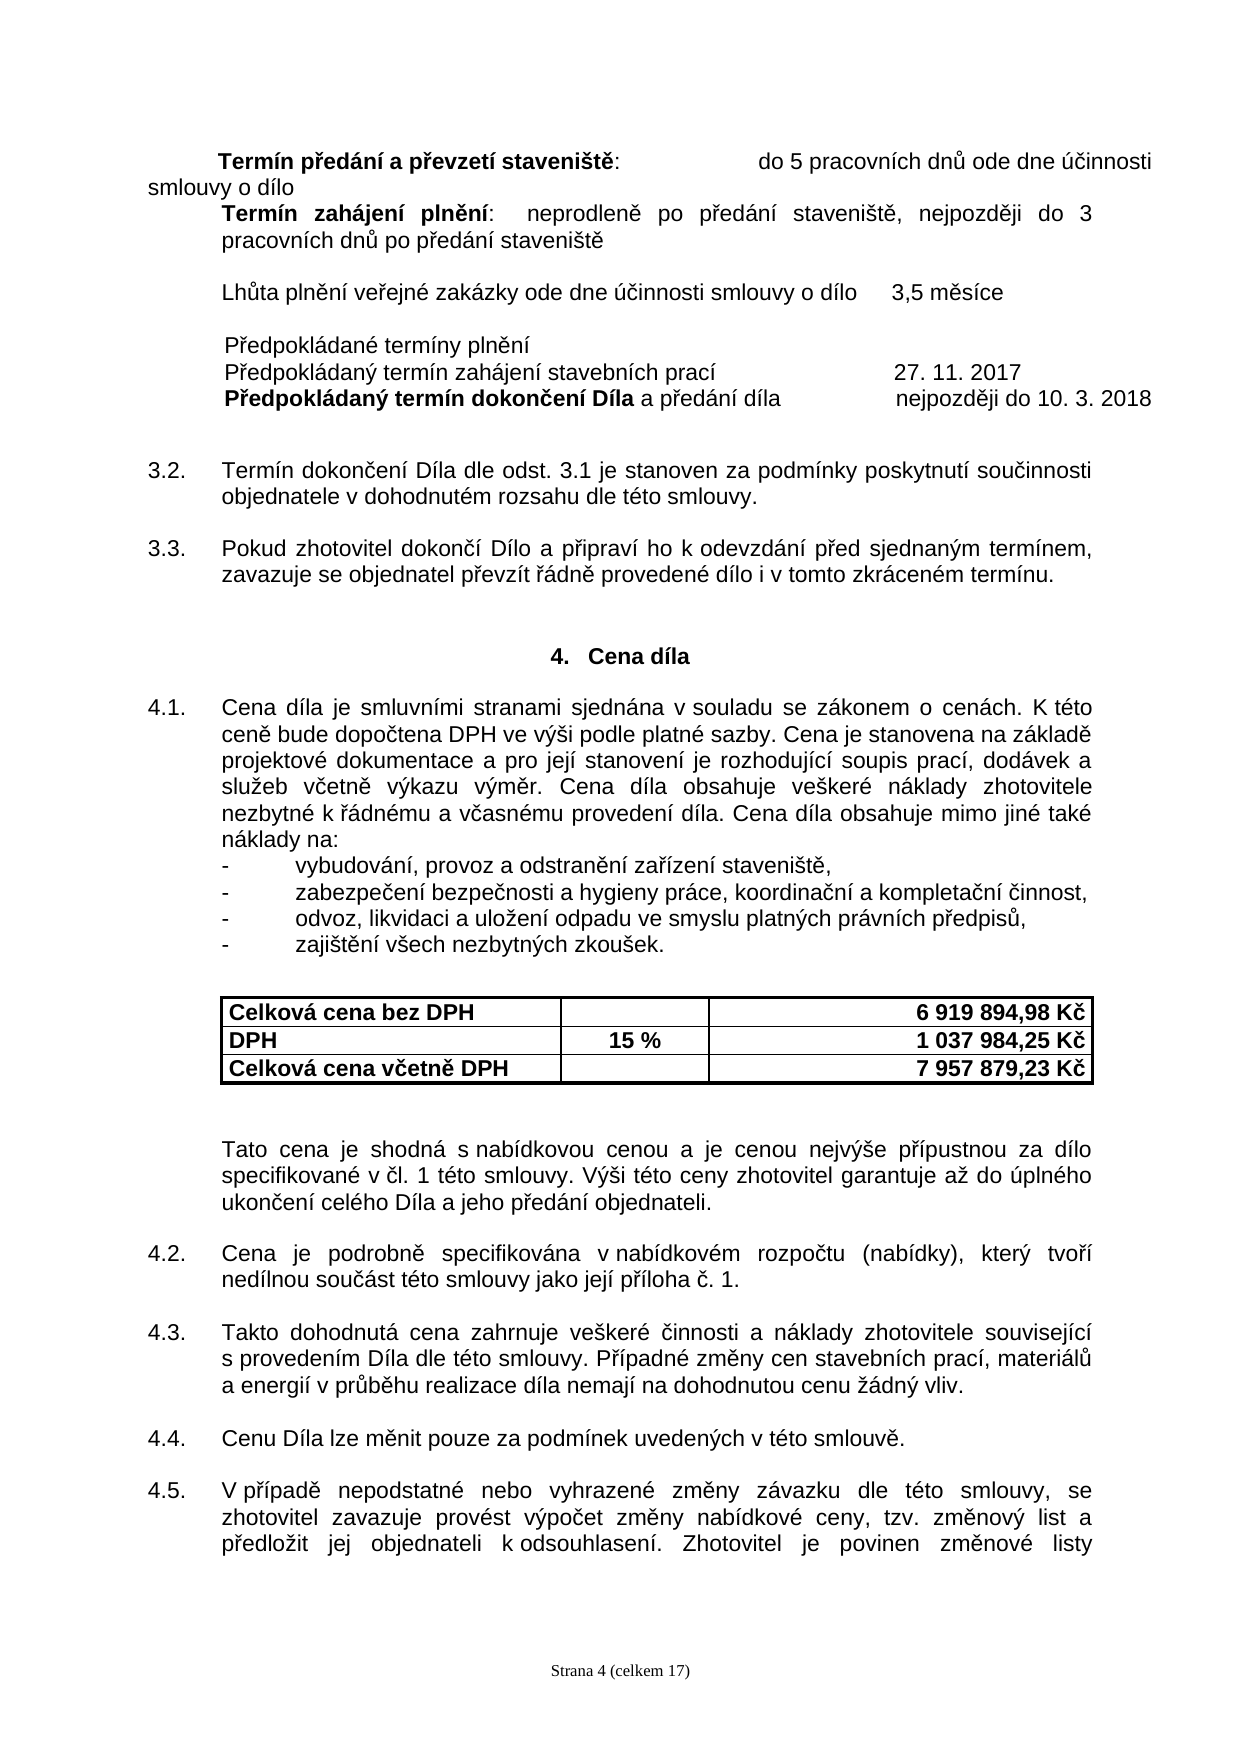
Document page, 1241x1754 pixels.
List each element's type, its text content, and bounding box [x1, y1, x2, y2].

table_cell Celková cena včetně DPH [223, 1055, 560, 1081]
list Cena díla [148, 643, 1093, 669]
table_cell 15 % [562, 1027, 708, 1053]
table_cell DPH [223, 1027, 560, 1053]
list Termín dokončení Díla dle odst. 3.1 je stanoven za podmínky poskytnutí součinnosti objednatele v dohodnutém rozsahu dle této smlouvy. [148, 457, 1093, 510]
list Cenu Díla lze měnit pouze za podmínek uvedených v této smlouvě. [148, 1424, 1093, 1451]
text Lhůta plnění veřejné zakázky ode dne účinnosti smlouvy o dílo 3,5 měsíce [148, 279, 1093, 306]
text Předpokládaný termín zahájení stavebních prací 27. 11. 2017 [148, 358, 1093, 385]
table_cell [562, 1055, 708, 1081]
table_header [562, 999, 708, 1026]
list Takto dohodnutá cena zahrnuje veškeré činnosti a náklady zhotovitele související s provedením Díla dle této smlouvy. Případné změny cen stavebních prací, materiálů a energií v průběhu realizace díla nemají na dohodnutou cenu žádný vliv. [148, 1319, 1093, 1398]
text Předpokládaný termín dokončení Díla a předání díla nejpozději do 10. 3. 2018 [148, 385, 1093, 411]
text - vybudování, provoz a odstranění zařízení staveniště, [162, 852, 1093, 879]
text - zajištění všech nezbytných zkoušek. [148, 931, 1093, 958]
list Cena je podrobně specifikována v nabídkovém rozpočtu (nabídky), který tvoří nedílnou součást této smlouvy jako její příloha č. 1. [148, 1240, 1093, 1293]
text Termín zahájení plnění: neprodleně po předání staveniště, nejpozději do 3 pracovních dnů po předání staveniště [221, 200, 1093, 253]
table_cell 1 037 984,25 Kč [710, 1027, 1091, 1053]
table_cell 7 957 879,23 Kč [710, 1055, 1091, 1081]
list Cena díla je smluvními stranami sjednána v souladu se zákonem o cenách. K této ceně bude dopočtena DPH ve výši podle platné sazby. Cena je stanovena na základě projektové dokumentace a pro její stanovení je rozhodující soupis prací, dodávek a služeb včetně výkazu výměr. Cena díla obsahuje veškeré náklady zhotovitele nezbytné k řádnému a včasnému provedení díla. Cena díla obsahuje mimo jiné také náklady na: [148, 694, 1093, 852]
text Termín předání a převzetí staveniště: do 5 pracovních dnů ode dne účinnosti smlouvy o dílo [148, 148, 1093, 200]
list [148, 1477, 1093, 1556]
text - zabezpečení bezpečnosti a hygieny práce, koordinační a kompletační činnost, [148, 879, 1093, 905]
list Pokud zhotovitel dokončí Dílo a připraví ho k odevzdání před sjednaným termínem, zavazuje se objednatel převzít řádně provedené dílo i v tomto zkráceném termínu. [148, 535, 1093, 587]
table_header 6 919 894,98 Kč [710, 999, 1091, 1026]
text - odvoz, likvidaci a uložení odpadu ve smyslu platných právních předpisů, [148, 905, 1093, 931]
text Předpokládané termíny plnění [148, 332, 1093, 358]
text Tato cena je shodná s nabídkovou cenou a je cenou nejvýše přípustnou za dílo specifikované v čl. 1 této smlouvy. Výši této ceny zhotovitel garantuje až do úplného ukončení celého Díla a jeho předání objednateli. [221, 1136, 1093, 1215]
table_header Celková cena bez DPH [223, 999, 560, 1026]
